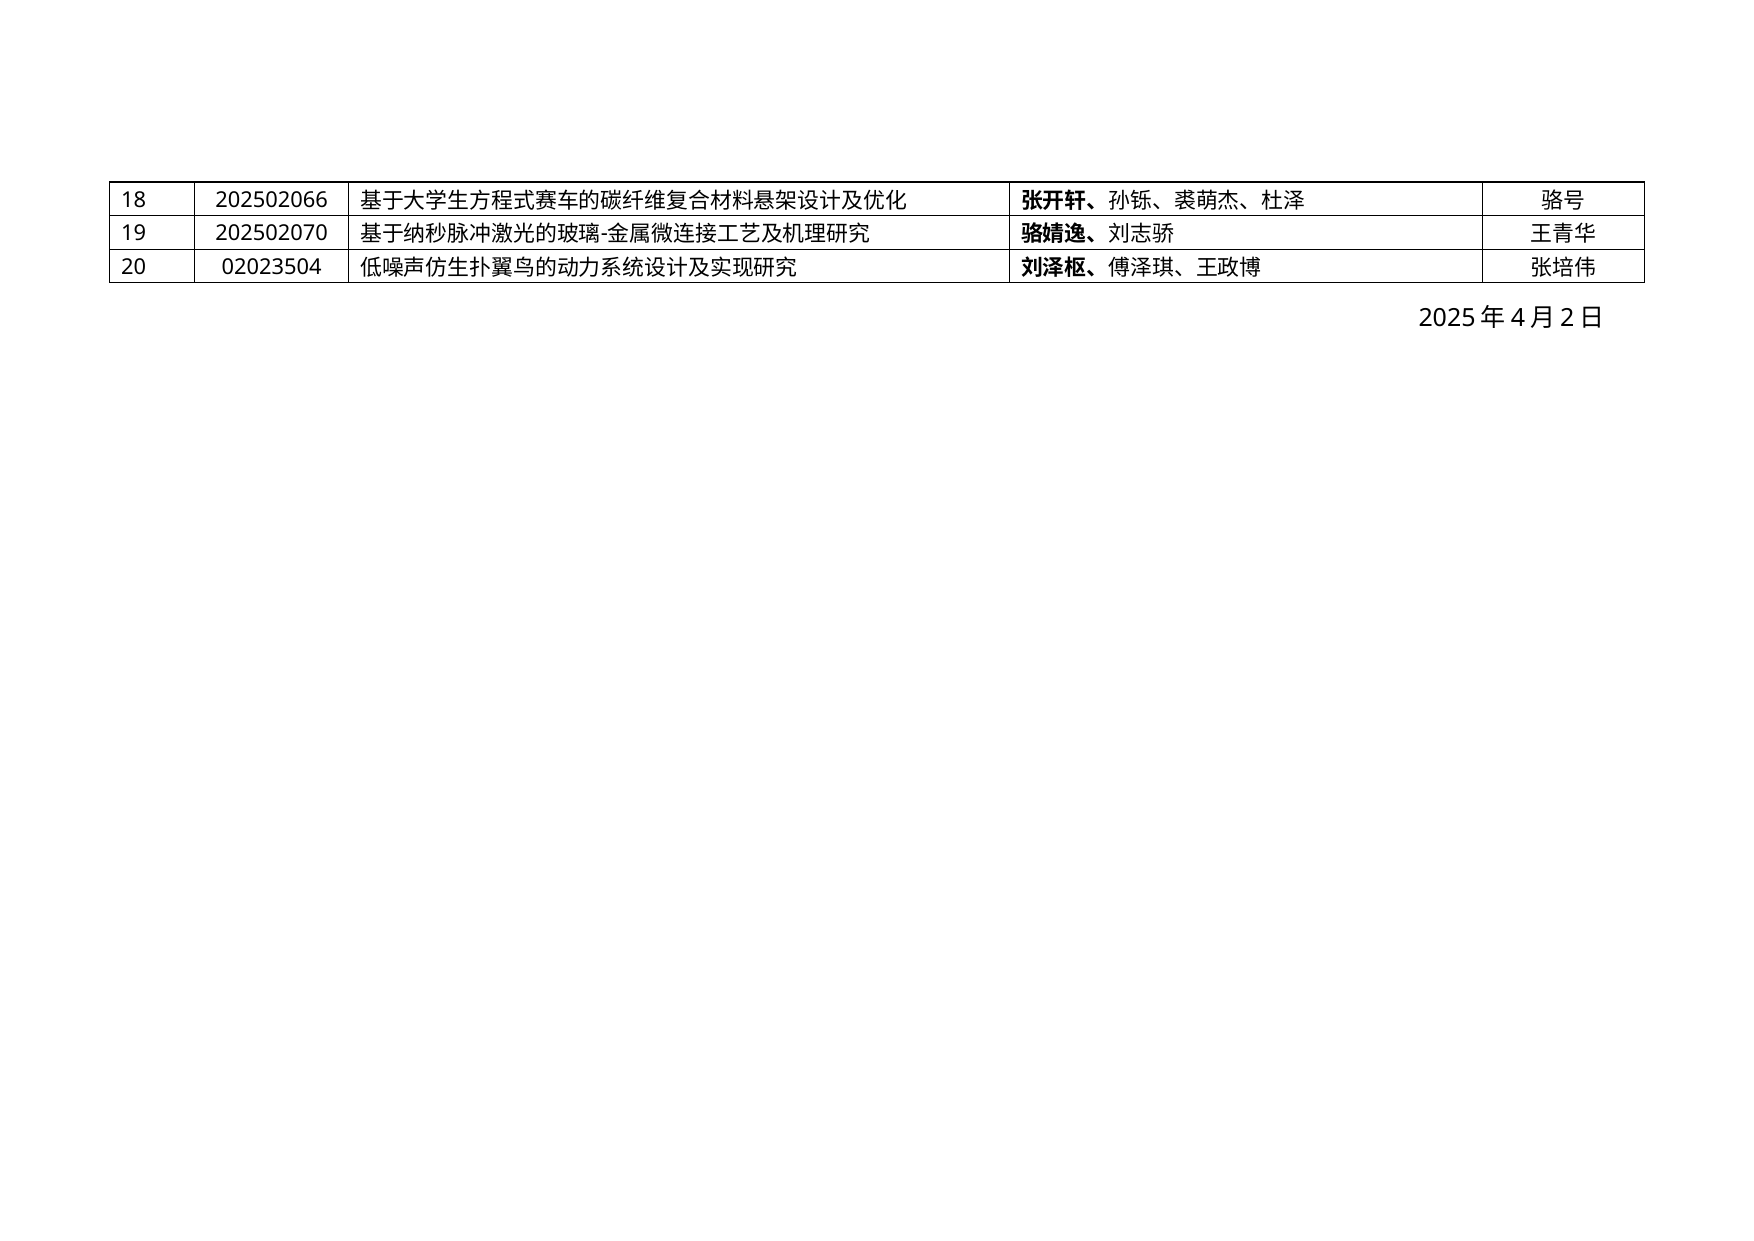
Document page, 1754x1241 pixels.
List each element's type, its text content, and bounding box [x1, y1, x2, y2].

table_cell 骆号 [1483, 183, 1644, 215]
table_cell 骆婧逸、刘志骄 [1010, 216, 1482, 248]
table_cell 基于纳秒脉冲激光的玻璃-金属微连接工艺及机理研究 [349, 216, 1009, 248]
table_cell 张培伟 [1483, 250, 1644, 282]
table_cell 202502066 [195, 183, 348, 215]
table_cell 202502070 [195, 216, 348, 248]
table_cell 18 [110, 183, 194, 215]
table_cell 20 [110, 250, 194, 282]
table_cell 刘泽枢、傅泽琪、王政博 [1010, 250, 1482, 282]
table_cell 低噪声仿生扑翼鸟的动力系统设计及实现研究 [349, 250, 1009, 282]
table_cell 02023504 [195, 250, 348, 282]
table_cell 王青华 [1483, 216, 1644, 248]
text 2025年4月2日 [150, 283, 1604, 348]
table_cell 张开轩、孙铄、裘萌杰、杜泽 [1010, 183, 1482, 215]
table_cell 基于大学生方程式赛车的碳纤维复合材料悬架设计及优化 [349, 183, 1009, 215]
table_cell 19 [110, 216, 194, 248]
